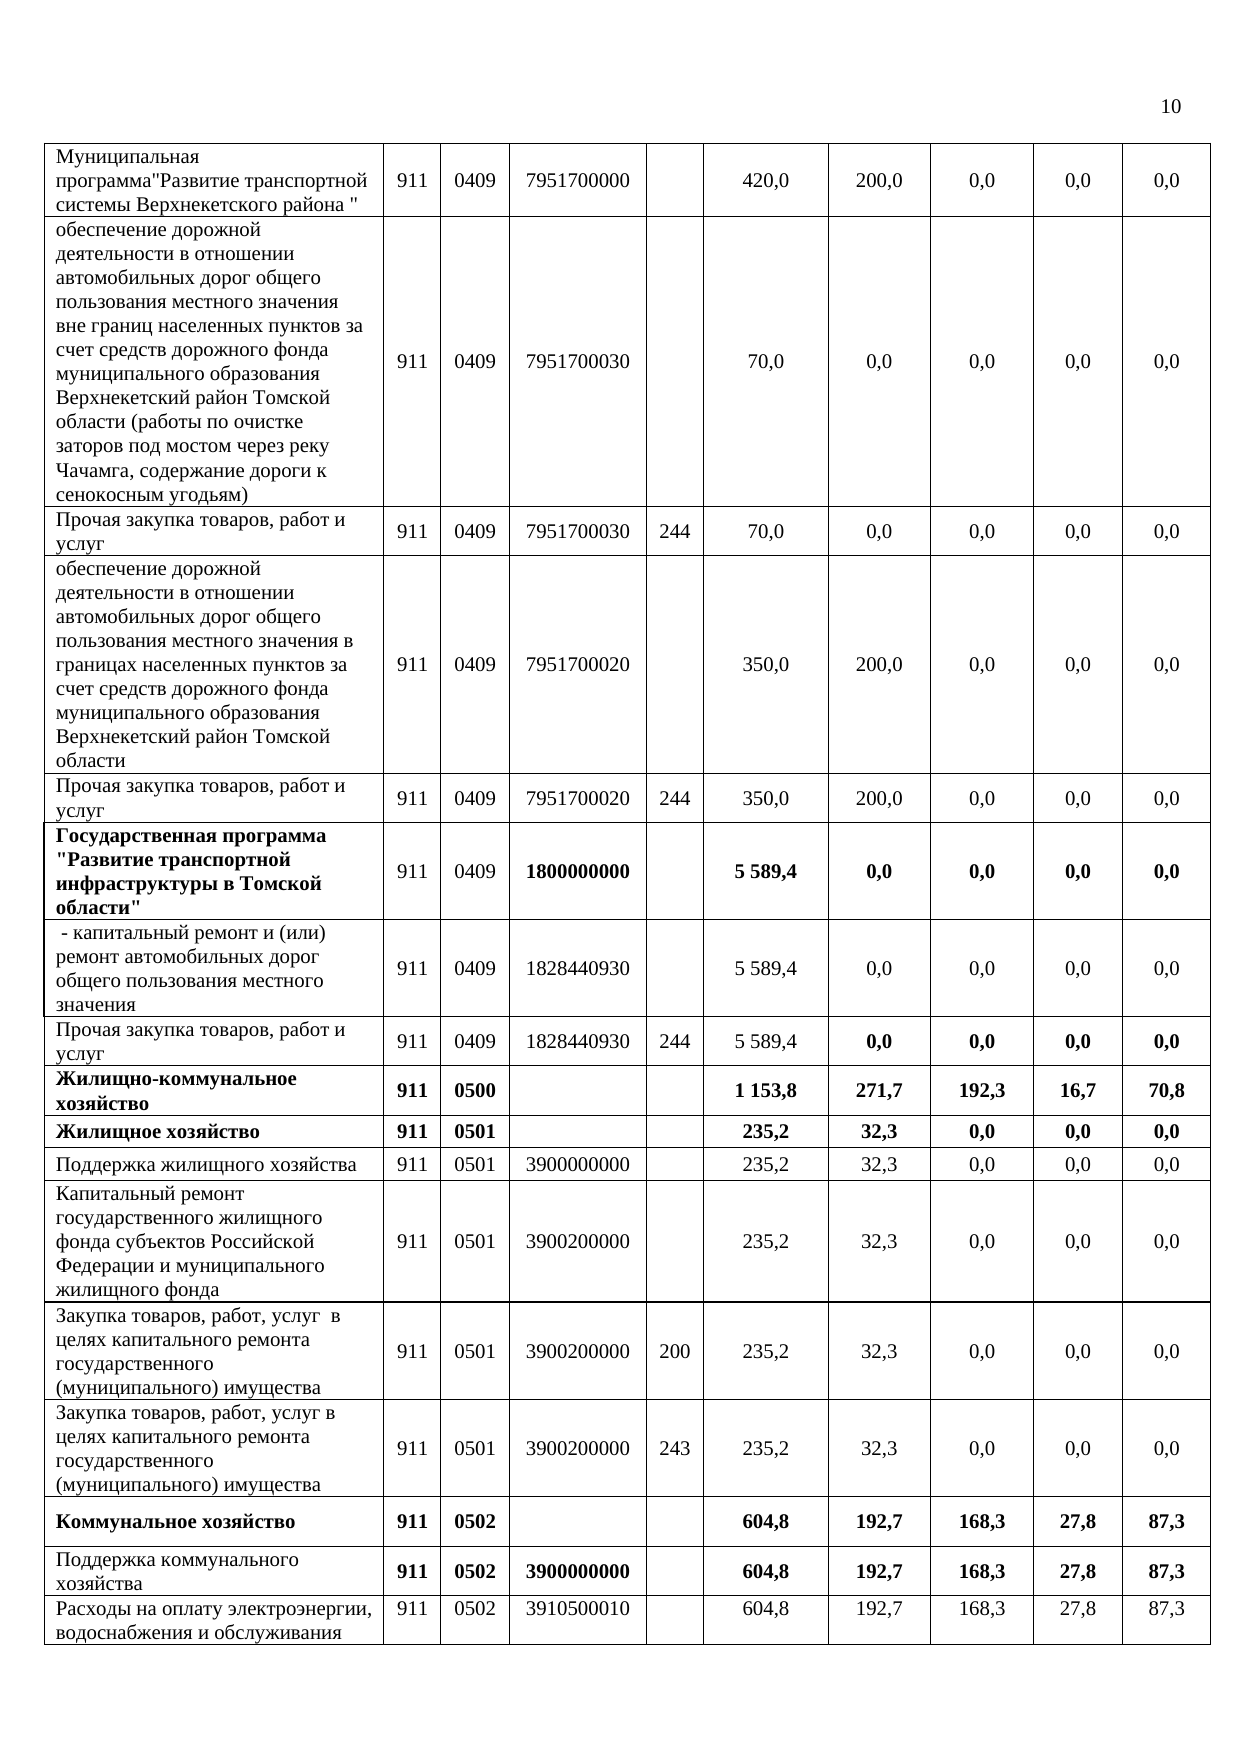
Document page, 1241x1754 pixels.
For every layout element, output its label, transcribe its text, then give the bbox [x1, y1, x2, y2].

table_cell 27,8 [1034, 1596, 1122, 1644]
table_cell 0409 [441, 1017, 509, 1065]
table_cell 5 589,4 [704, 920, 828, 1016]
table_cell Коммунальное хозяйство [45, 1497, 383, 1546]
table_cell 604,8 [704, 1547, 828, 1595]
table_cell 235,2 [704, 1400, 828, 1496]
table_cell 168,3 [931, 1547, 1033, 1595]
table_cell 0,0 [931, 1017, 1033, 1065]
table_cell [647, 920, 703, 1016]
table_cell 0,0 [931, 774, 1033, 822]
table_cell 200,0 [829, 774, 930, 822]
table_cell 87,3 [1123, 1596, 1210, 1644]
table_cell 0501 [441, 1181, 509, 1301]
table_cell 0,0 [1034, 507, 1122, 555]
table_cell 1800000000 [510, 823, 646, 919]
table_cell Государственная программа "Развитие транспортной инфраструктуры в Томской области" [45, 823, 383, 919]
table_cell 200,0 [829, 556, 930, 772]
table_cell 32,3 [829, 1116, 930, 1147]
table_cell 32,3 [829, 1400, 930, 1496]
table_cell 0409 [441, 217, 509, 506]
table_cell 0502 [441, 1547, 509, 1595]
table_cell 235,2 [704, 1181, 828, 1301]
table_cell 32,3 [829, 1148, 930, 1180]
table_cell 911 [384, 144, 440, 216]
table_cell 0,0 [1034, 144, 1122, 216]
table_cell обеспечение дорожной деятельности в отношении автомобильных дорог общего пользования местного значения в границах населенных пунктов за счет средств дорожного фонда муниципального образования Верхнекетский район Томской области [45, 556, 383, 772]
table_cell 0,0 [1123, 1303, 1210, 1399]
table_cell 0,0 [1123, 1017, 1210, 1065]
table_cell 0409 [441, 507, 509, 555]
table_cell 0,0 [931, 144, 1033, 216]
table_cell 0,0 [829, 1017, 930, 1065]
table_cell 0,0 [1034, 1303, 1122, 1399]
table_cell 3910500010 [510, 1596, 646, 1644]
table_cell 911 [384, 1400, 440, 1496]
table_cell 0,0 [931, 920, 1033, 1016]
table_cell [647, 1181, 703, 1301]
table_cell 235,2 [704, 1116, 828, 1147]
table_cell 604,8 [704, 1596, 828, 1644]
table_cell 911 [384, 1181, 440, 1301]
table_cell 87,3 [1123, 1497, 1210, 1546]
table_cell 5 589,4 [704, 823, 828, 919]
table_cell [647, 1547, 703, 1595]
table_cell 200 [647, 1303, 703, 1399]
table_cell 350,0 [704, 774, 828, 822]
table_cell 1 153,8 [704, 1066, 828, 1114]
table_cell - капитальный ремонт и (или) ремонт автомобильных дорог общего пользования местного значения [45, 920, 383, 1016]
table_cell 911 [384, 1497, 440, 1546]
table_cell 0,0 [1034, 556, 1122, 772]
table_cell 0,0 [1123, 1181, 1210, 1301]
table_cell 0,0 [1123, 920, 1210, 1016]
table_cell 0501 [441, 1116, 509, 1147]
table_cell 27,8 [1034, 1547, 1122, 1595]
table_cell 0,0 [931, 507, 1033, 555]
table_cell Поддержка коммунального хозяйства [45, 1547, 383, 1595]
table_cell 0,0 [931, 1303, 1033, 1399]
table_cell 3900000000 [510, 1148, 646, 1180]
table_cell 911 [384, 774, 440, 822]
table_cell Закупка товаров, работ, услуг в целях капитального ремонта государственного (муниципального) имущества [45, 1303, 383, 1399]
table_cell 244 [647, 507, 703, 555]
table_cell 0,0 [931, 1148, 1033, 1180]
table_cell 5 589,4 [704, 1017, 828, 1065]
table_cell 32,3 [829, 1303, 930, 1399]
table_cell [510, 1497, 646, 1546]
table_cell 911 [384, 1116, 440, 1147]
table_cell 911 [384, 920, 440, 1016]
table_cell 0,0 [1034, 1148, 1122, 1180]
table_cell Поддержка жилищного хозяйства [45, 1148, 383, 1180]
table_cell 0,0 [1123, 144, 1210, 216]
table_cell 244 [647, 1017, 703, 1065]
table_cell Жилищное хозяйство [45, 1116, 383, 1147]
table_cell 420,0 [704, 144, 828, 216]
table_cell 0,0 [1123, 556, 1210, 772]
table_cell 3900200000 [510, 1181, 646, 1301]
table_cell 0,0 [1123, 217, 1210, 506]
table_cell 244 [647, 774, 703, 822]
table_cell [510, 1066, 646, 1114]
table_cell 0,0 [829, 823, 930, 919]
table_cell 243 [647, 1400, 703, 1496]
table_cell 911 [384, 507, 440, 555]
table_cell Закупка товаров, работ, услуг в целях капитального ремонта государственного (муниципального) имущества [45, 1400, 383, 1496]
table_cell 200,0 [829, 144, 930, 216]
table_cell 911 [384, 1303, 440, 1399]
table_cell 0,0 [931, 1116, 1033, 1147]
table_cell [647, 144, 703, 216]
table_cell 911 [384, 1596, 440, 1644]
table_cell 604,8 [704, 1497, 828, 1546]
table_cell 192,7 [829, 1547, 930, 1595]
table_cell 0500 [441, 1066, 509, 1114]
table_cell 911 [384, 1547, 440, 1595]
table_cell 3900200000 [510, 1400, 646, 1496]
table_cell 911 [384, 1148, 440, 1180]
table_cell 0,0 [1123, 1148, 1210, 1180]
table_cell 0,0 [931, 556, 1033, 772]
table_cell 911 [384, 556, 440, 772]
table_cell [647, 217, 703, 506]
table_cell 235,2 [704, 1148, 828, 1180]
table_cell 192,7 [829, 1497, 930, 1546]
table_cell Жилищно-коммунальное хозяйство [45, 1066, 383, 1114]
table_cell 0501 [441, 1400, 509, 1496]
table_cell 0,0 [1123, 1400, 1210, 1496]
table_cell 911 [384, 1066, 440, 1114]
table_cell 911 [384, 1017, 440, 1065]
table_cell 0,0 [1034, 1017, 1122, 1065]
table_cell Прочая закупка товаров, работ и услуг [45, 1017, 383, 1065]
table_cell [647, 1116, 703, 1147]
table_cell [647, 1596, 703, 1644]
table_cell 7951700000 [510, 144, 646, 216]
table_cell 1828440930 [510, 920, 646, 1016]
table_cell 911 [384, 823, 440, 919]
table_cell Прочая закупка товаров, работ и услуг [45, 507, 383, 555]
table_cell 0,0 [829, 920, 930, 1016]
table_cell 0409 [441, 556, 509, 772]
table_cell обеспечение дорожной деятельности в отношении автомобильных дорог общего пользования местного значения вне границ населенных пунктов за счет средств дорожного фонда муниципального образования Верхнекетский район Томской области (работы по очистке заторов под мостом через реку Чачамга, содержание дороги к сенокосным угодьям) [45, 217, 383, 506]
table_cell 0,0 [1123, 1116, 1210, 1147]
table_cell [45, 1596, 383, 1644]
table_cell 0,0 [1034, 1400, 1122, 1496]
table_cell 0409 [441, 144, 509, 216]
table_cell 7951700020 [510, 556, 646, 772]
table_cell 192,7 [829, 1596, 930, 1644]
table_cell 0,0 [1034, 1181, 1122, 1301]
table_cell 32,3 [829, 1181, 930, 1301]
table_cell 7951700020 [510, 774, 646, 822]
table_cell 0409 [441, 774, 509, 822]
table_cell 3900000000 [510, 1547, 646, 1595]
table_cell 7951700030 [510, 217, 646, 506]
table_cell 0,0 [1034, 774, 1122, 822]
table_cell 235,2 [704, 1303, 828, 1399]
table_cell 0,0 [931, 1400, 1033, 1496]
table_cell 0501 [441, 1303, 509, 1399]
table_cell [647, 556, 703, 772]
table_cell [647, 1497, 703, 1546]
table_cell 168,3 [931, 1596, 1033, 1644]
table_cell Прочая закупка товаров, работ и услуг [45, 774, 383, 822]
table_cell Муниципальная программа"Развитие транспортной системы Верхнекетского района " [45, 144, 383, 216]
table_cell [510, 1116, 646, 1147]
table_cell 0501 [441, 1148, 509, 1180]
table_cell 192,3 [931, 1066, 1033, 1114]
table_cell 0,0 [829, 507, 930, 555]
table_cell 87,3 [1123, 1547, 1210, 1595]
table_cell 27,8 [1034, 1497, 1122, 1546]
table_cell [647, 1148, 703, 1180]
table_cell 3900200000 [510, 1303, 646, 1399]
table_cell 911 [384, 217, 440, 506]
table_cell 0409 [441, 920, 509, 1016]
table_cell 16,7 [1034, 1066, 1122, 1114]
table_cell 0,0 [1123, 823, 1210, 919]
table_cell Капитальный ремонт государственного жилищного фонда субъектов Российской Федерации и муниципального жилищного фонда [45, 1181, 383, 1301]
table_cell 7951700030 [510, 507, 646, 555]
table_cell 168,3 [931, 1497, 1033, 1546]
table_cell 0,0 [1034, 217, 1122, 506]
table_cell [647, 1066, 703, 1114]
table_cell 0,0 [931, 823, 1033, 919]
table_cell 70,0 [704, 507, 828, 555]
table_cell 0,0 [931, 1181, 1033, 1301]
table_cell 0409 [441, 823, 509, 919]
table_cell 0,0 [1034, 920, 1122, 1016]
table_cell 271,7 [829, 1066, 930, 1114]
table_cell 70,0 [704, 217, 828, 506]
table_cell 0,0 [1123, 507, 1210, 555]
table_cell 0502 [441, 1596, 509, 1644]
table_cell 1828440930 [510, 1017, 646, 1065]
table_cell [647, 823, 703, 919]
table_cell 350,0 [704, 556, 828, 772]
table_cell 0,0 [829, 217, 930, 506]
table_cell 0502 [441, 1497, 509, 1546]
table_cell 70,8 [1123, 1066, 1210, 1114]
table_cell 0,0 [931, 217, 1033, 506]
table_cell 0,0 [1034, 1116, 1122, 1147]
table_cell 0,0 [1123, 774, 1210, 822]
table_cell 0,0 [1034, 823, 1122, 919]
